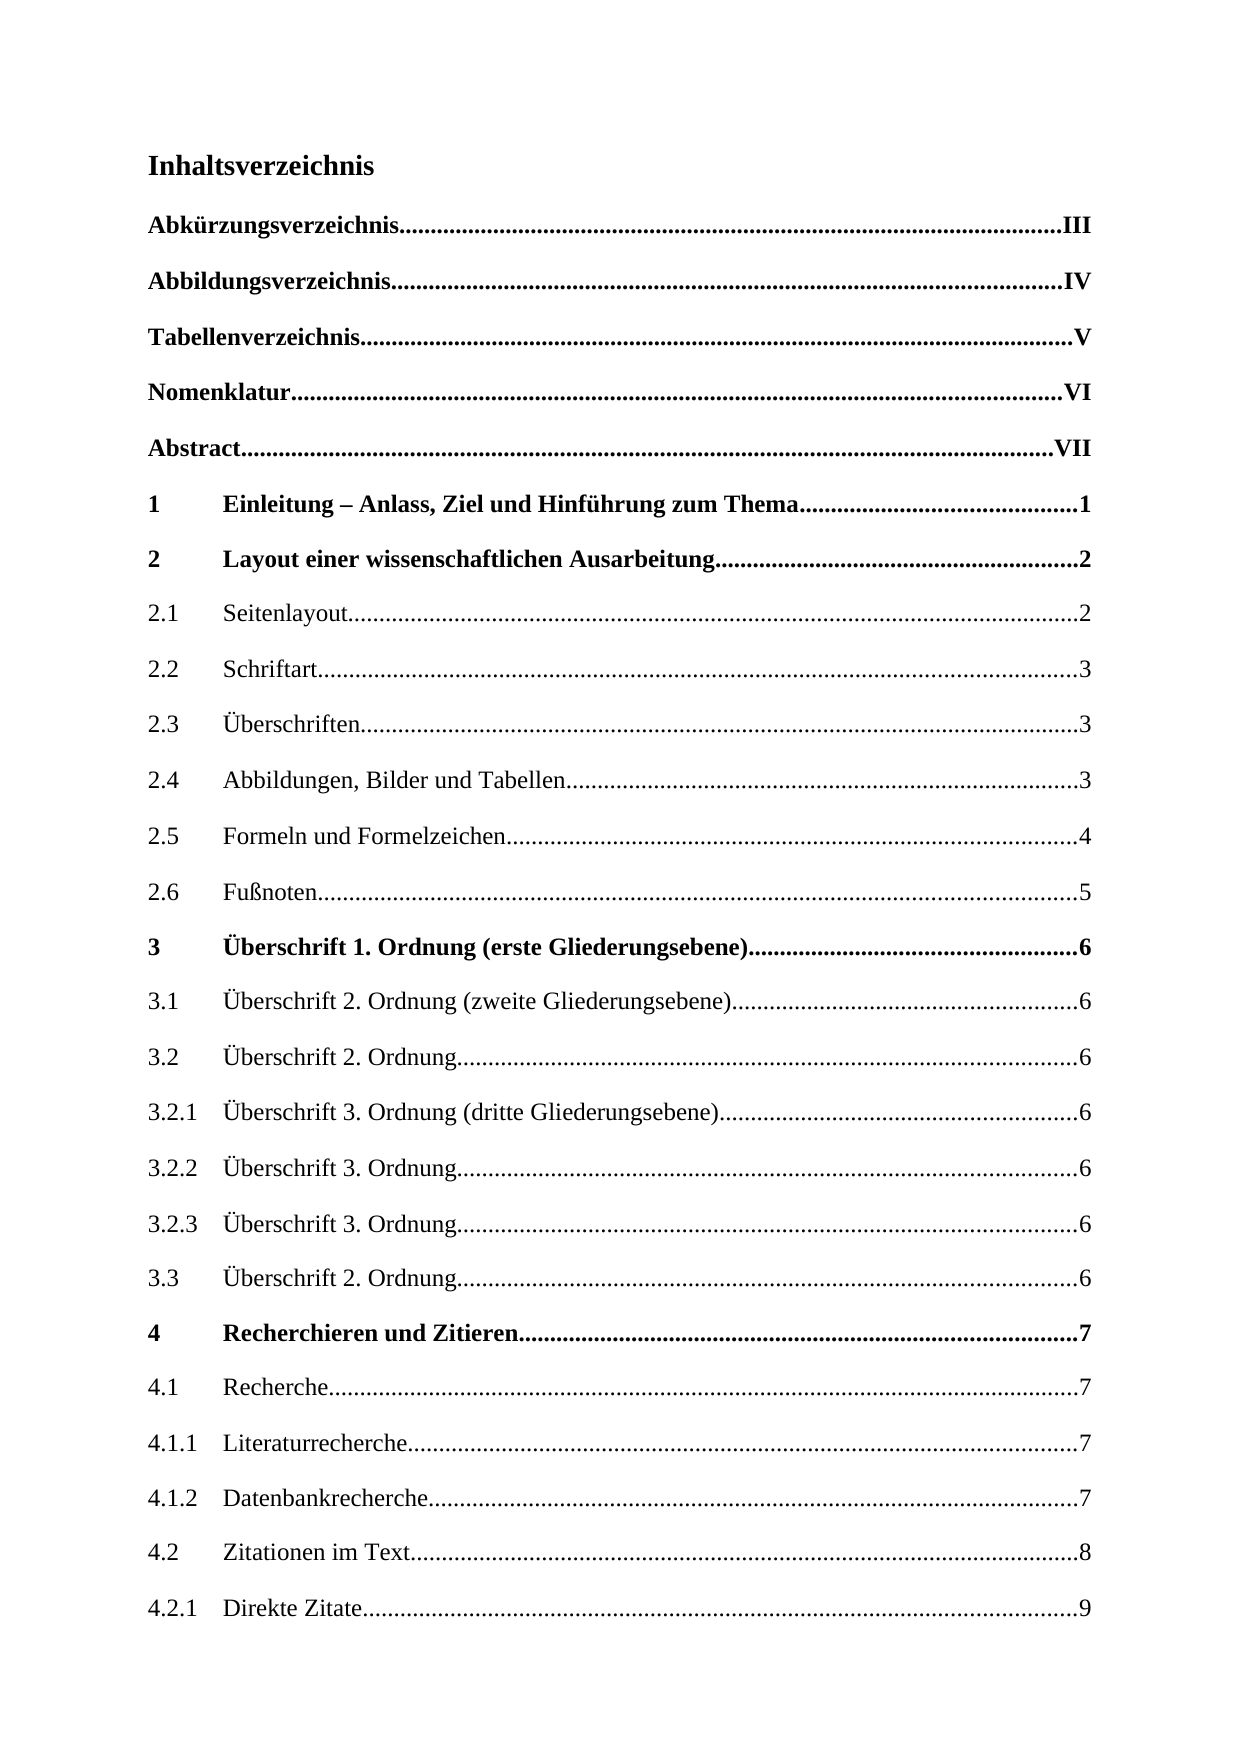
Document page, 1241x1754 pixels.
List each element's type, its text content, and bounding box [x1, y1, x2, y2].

text 4.2 Zitationen im Text 8 [148, 1537, 1092, 1566]
text 3.2.2 Überschrift 3. Ordnung 6 [148, 1153, 1092, 1182]
text 3.2 Überschrift 2. Ordnung 6 [148, 1042, 1092, 1071]
text 2.1 Seitenlayout 2 [148, 598, 1092, 627]
text Tabellenverzeichnis V [148, 322, 1092, 351]
text 2.5 Formeln und Formelzeichen 4 [148, 821, 1092, 850]
text 4.2.1 Direkte Zitate 9 [148, 1593, 1092, 1622]
text 3 Überschrift 1. Ordnung (erste Gliederungsebene) 6 [148, 932, 1092, 961]
text 3.2.3 Überschrift 3. Ordnung 6 [148, 1209, 1092, 1238]
text 4.1.1 Literaturrecherche 7 [148, 1428, 1092, 1456]
text Abstract VII [148, 433, 1092, 462]
text 1 Einleitung – Anlass, Ziel und Hinführung zum Thema 1 [148, 489, 1092, 517]
text 3.1 Überschrift 2. Ordnung (zweite Gliederungsebene) 6 [148, 986, 1092, 1015]
text Inhaltsverzeichnis [148, 148, 1092, 181]
text 2.2 Schriftart 3 [148, 654, 1092, 682]
text Abbildungsverzeichnis IV [148, 266, 1092, 295]
text 4.1 Recherche 7 [148, 1372, 1092, 1401]
text 4 Recherchieren und Zitieren 7 [148, 1318, 1092, 1347]
text 2.6 Fußnoten 5 [148, 877, 1092, 905]
text 2.3 Überschriften 3 [148, 709, 1092, 738]
text Nomenklatur VI [148, 377, 1092, 406]
text 2.4 Abbildungen, Bilder und Tabellen 3 [148, 765, 1092, 794]
text 3.2.1 Überschrift 3. Ordnung (dritte Gliederungsebene) 6 [148, 1097, 1092, 1126]
text Abkürzungsverzeichnis III [148, 211, 1092, 239]
text 3.3 Überschrift 2. Ordnung 6 [148, 1263, 1092, 1291]
text 4.1.2 Datenbankrecherche 7 [148, 1483, 1092, 1512]
text 2 Layout einer wissenschaftlichen Ausarbeitung 2 [148, 544, 1092, 573]
